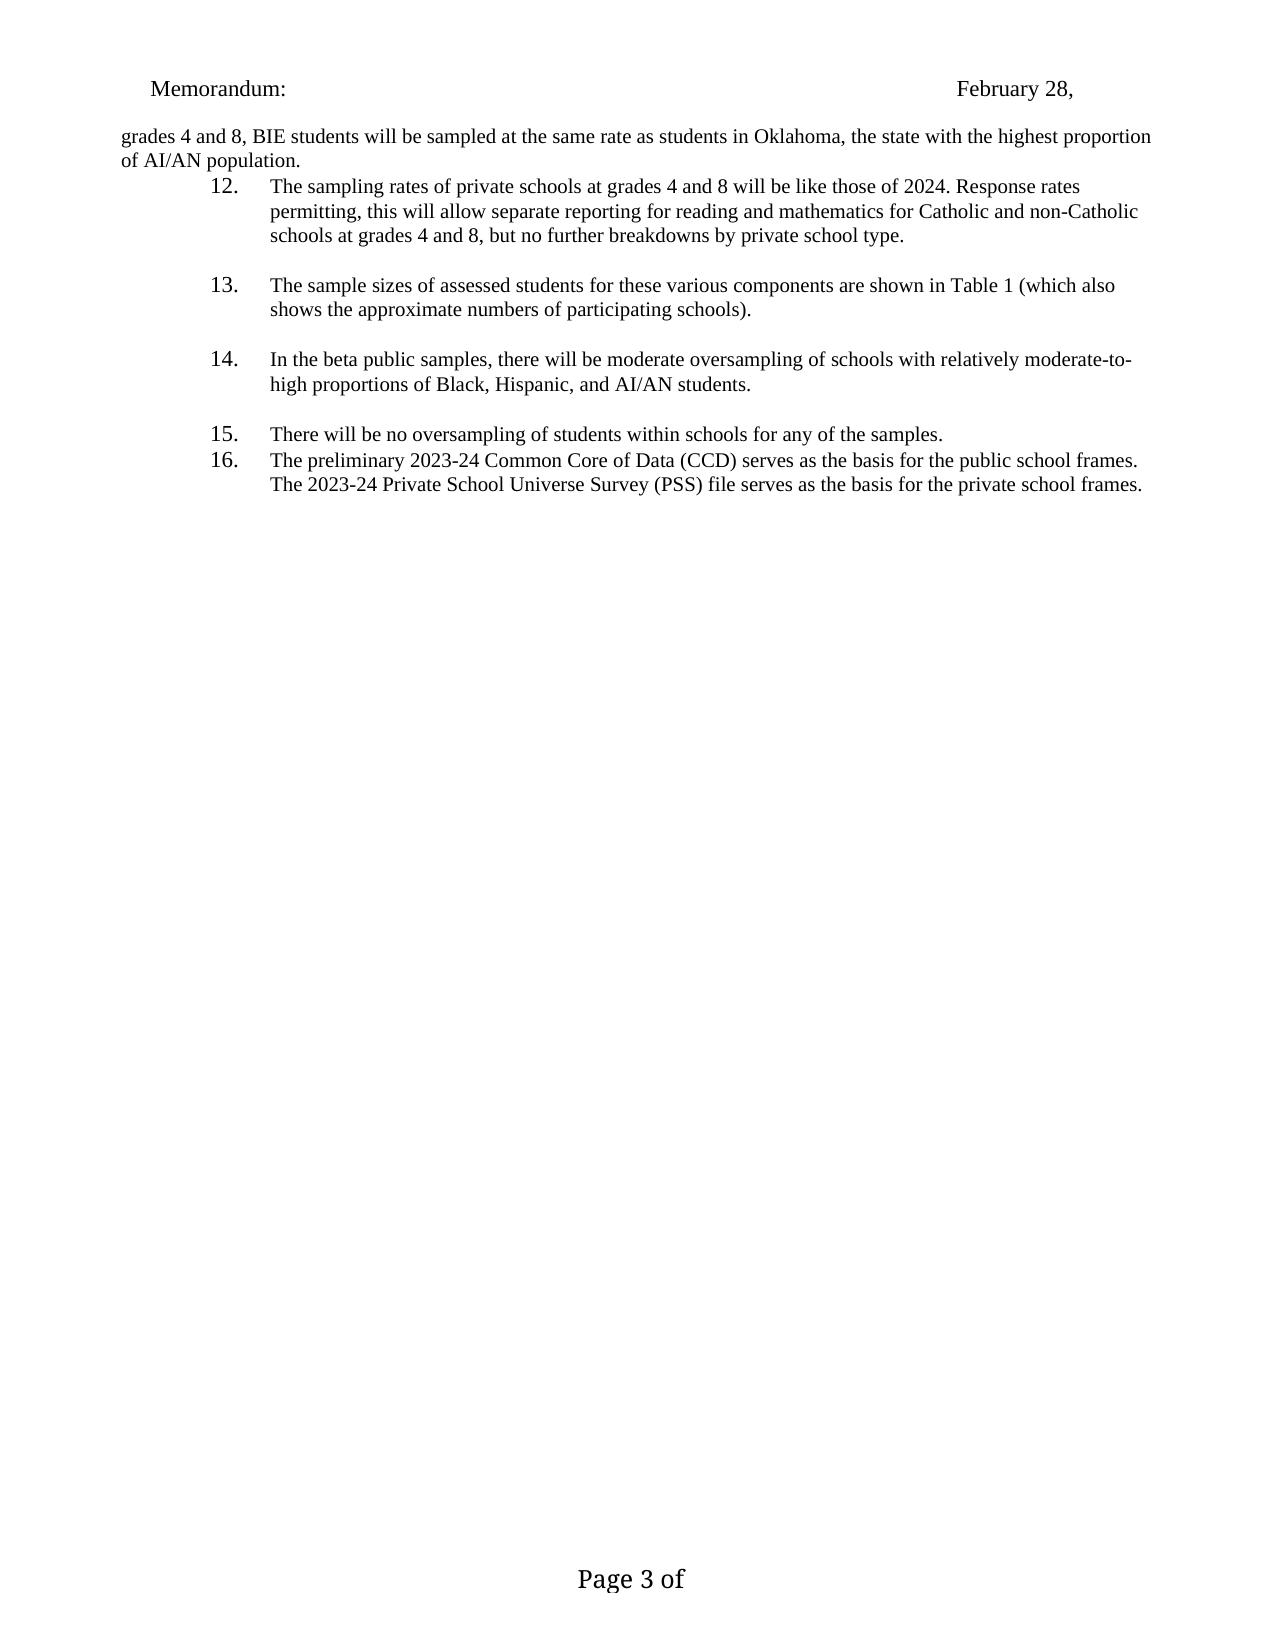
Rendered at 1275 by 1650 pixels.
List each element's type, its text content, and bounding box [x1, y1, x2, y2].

list There will be no oversampling of students within schools for any of the samples. [210, 420, 1154, 446]
list The sampling rates of private schools at grades 4 and 8 will be like those of 2024. Response rates permitting, this will allow separate reporting for reading and mathematics for Catholic and non-Catholic schools at grades 4 and 8, but no further breakdowns by private school type. [210, 172, 1154, 247]
list The preliminary 2023-24 Common Core of Data (CCD) serves as the basis for the public school frames. The 2023-24 Private School Universe Survey (PSS) file serves as the basis for the private school frames. [210, 446, 1154, 496]
text grades 4 and 8, BIE students will be sampled at the same rate as students in Oklahoma, the state with the highest proportion of AI/AN population. [121, 124, 1154, 172]
list The sample sizes of assessed students for these various components are shown in Table 1 (which also shows the approximate numbers of participating schools). [210, 271, 1154, 321]
list In the beta public samples, there will be moderate oversampling of schools with relatively moderate-to-high proportions of Black, Hispanic, and AI/AN students. [210, 345, 1154, 396]
